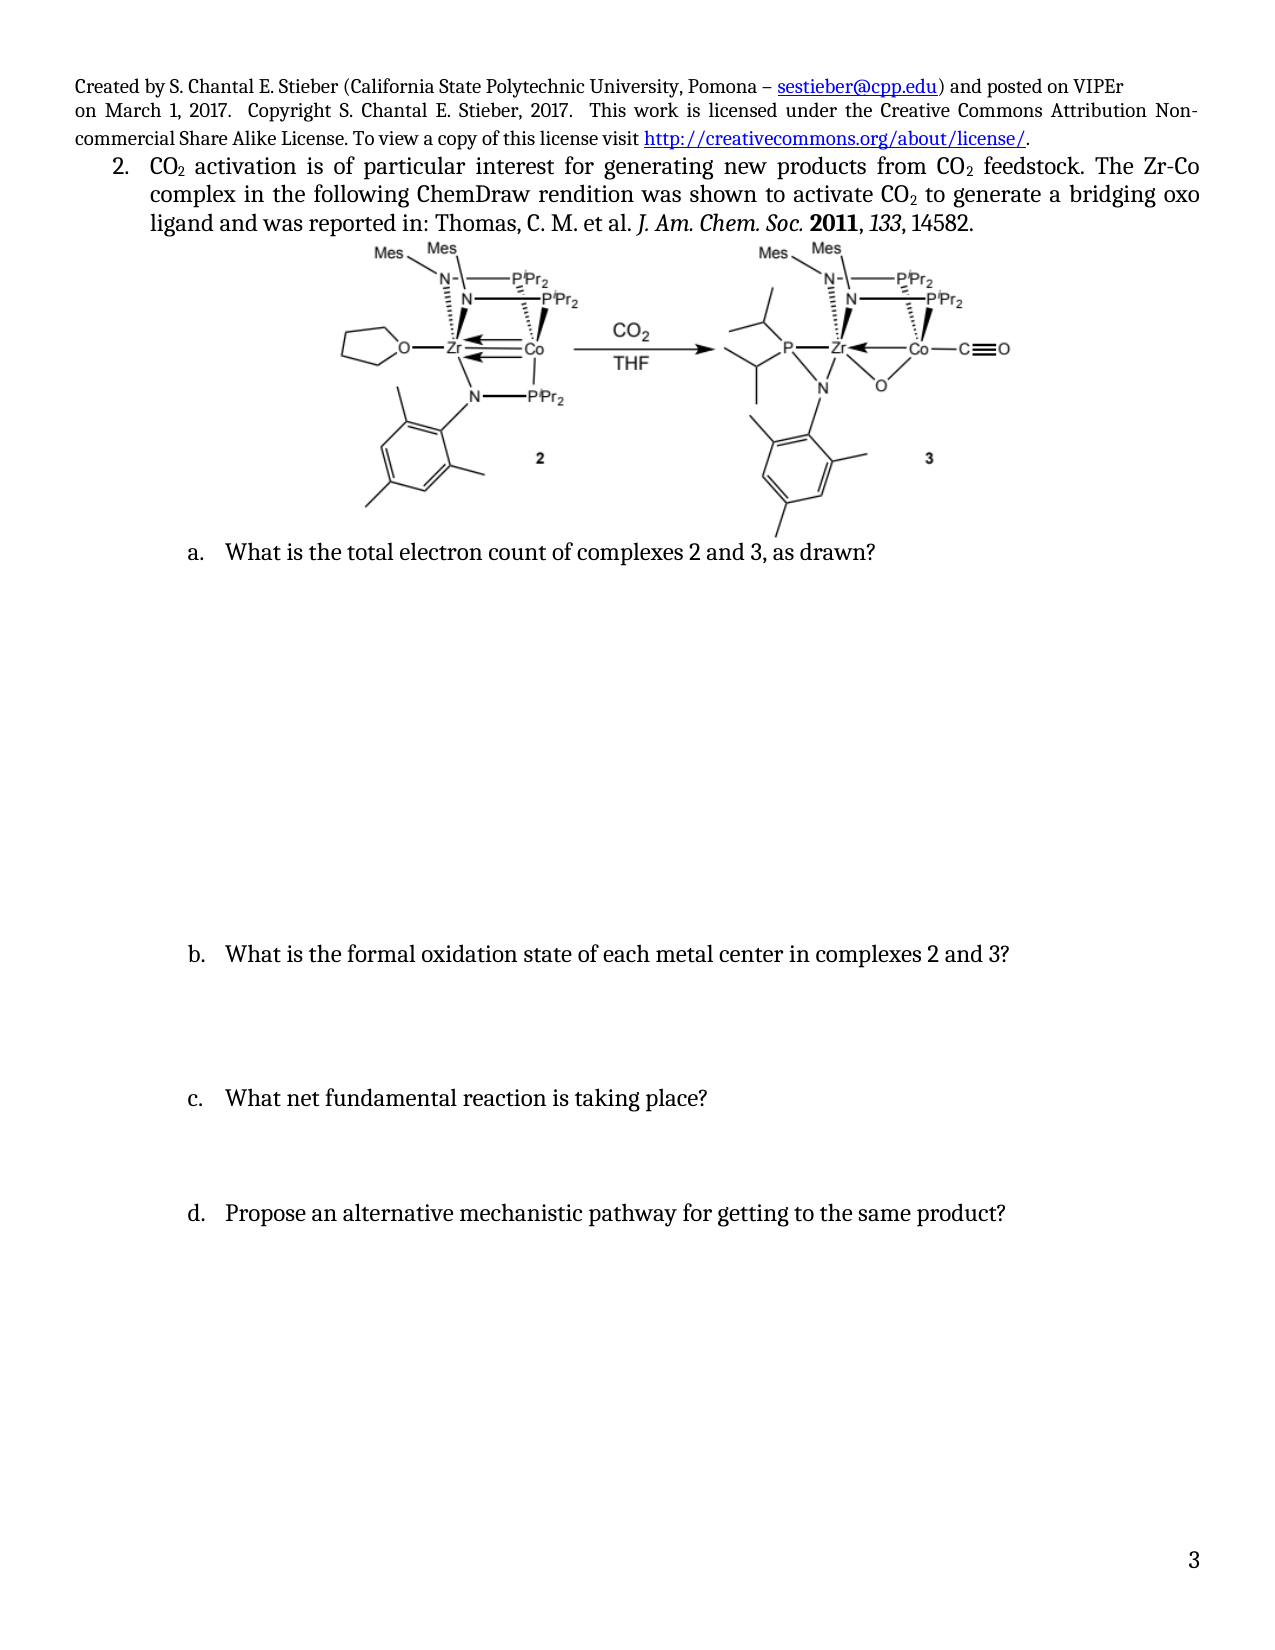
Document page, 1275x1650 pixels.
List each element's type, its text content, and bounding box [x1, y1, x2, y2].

list What is the formal oxidation state of each metal center in complexes 2 and 3? [187, 940, 1200, 969]
list CO2 activation is of particular interest for generating new products from CO2 feedstock. The Zr-Co complex in the following ChemDraw rendition was shown to activate CO2 to generate a bridging oxo ligand and was reported in: Thomas, C. M. et al. J. Am. Chem. Soc. 2011, 133, 14582. [112, 152, 1200, 238]
list Propose an alternative mechanistic pathway for getting to the same product? [187, 1199, 1200, 1228]
list What is the total electron count of complexes 2 and 3, as drawn? [187, 538, 1200, 567]
list What net fundamental reaction is taking place? [187, 1084, 1200, 1113]
